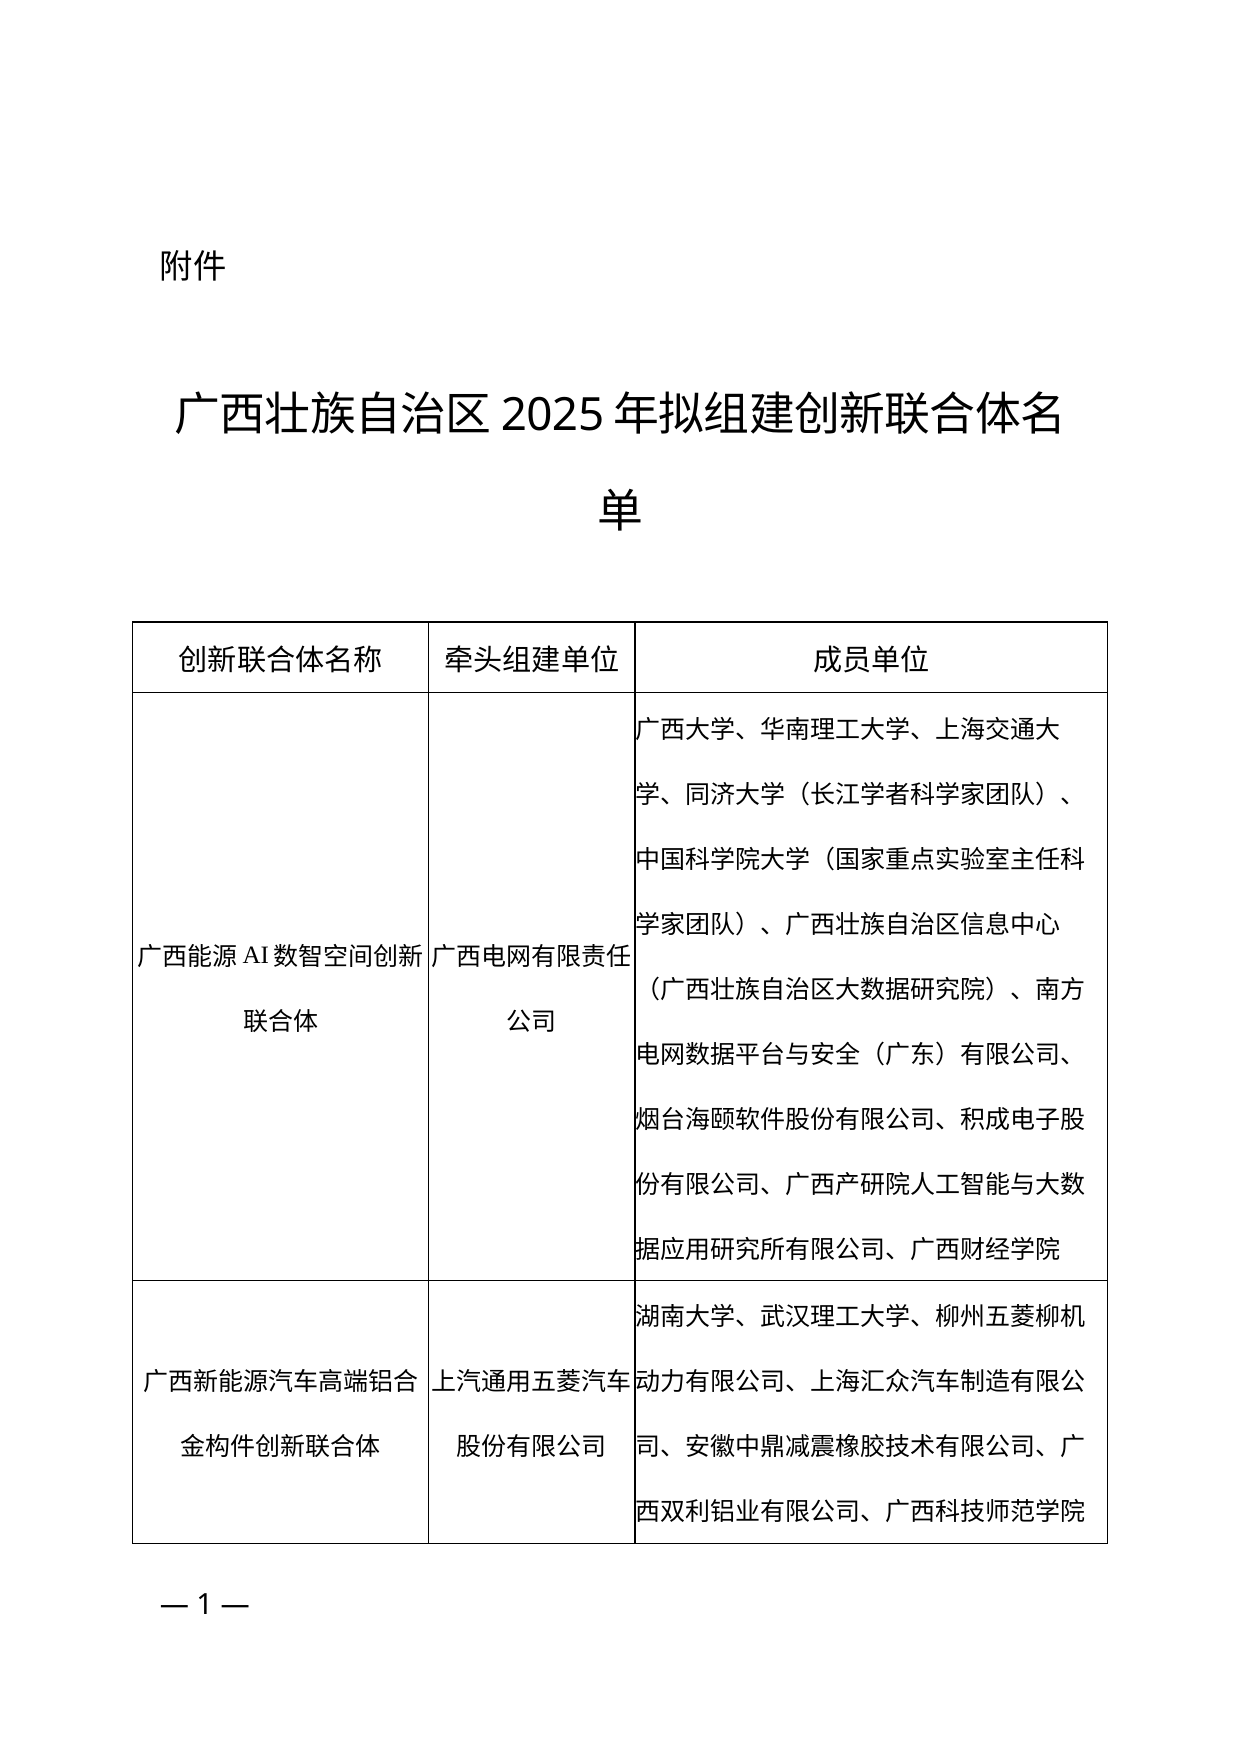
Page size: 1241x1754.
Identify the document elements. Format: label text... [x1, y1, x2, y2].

table_cell 湖南大学、武汉理工大学、柳州五菱柳机动力有限公司、上海汇众汽车制造有限公司、安徽中鼎减震橡胶技术有限公司、广西双利铝业有限公司、广西科技师范学院 [636, 1281, 1107, 1542]
table_header 成员单位 [636, 623, 1107, 692]
table_header 创新联合体名称 [133, 623, 428, 692]
table_cell 广西能源AI数智空间创新联合体 [133, 693, 428, 1280]
table_header 牵头组建单位 [429, 623, 634, 692]
table_cell 广西电网有限责任公司 [429, 693, 634, 1280]
table_cell 上汽通用五菱汽车股份有限公司 [429, 1281, 634, 1542]
text 附件 [159, 231, 1081, 296]
table_cell 广西大学、华南理工大学、上海交通大学、同济大学（长江学者科学家团队）、中国科学院大学（国家重点实验室主任科学家团队）、广西壮族自治区信息中心（广西壮族自治区大数据研究院）、南方电网数据平台与安全（广东）有限公司、烟台海颐软件股份有限公司、积成电子股份有限公司、广西产研院人工智能与大数据应用研究所有限公司、广西财经学院 [636, 693, 1107, 1280]
table_cell 广西新能源汽车高端铝合金构件创新联合体 [133, 1281, 428, 1542]
text 广西壮族自治区2025年拟组建创新联合体名单 [159, 361, 1081, 556]
